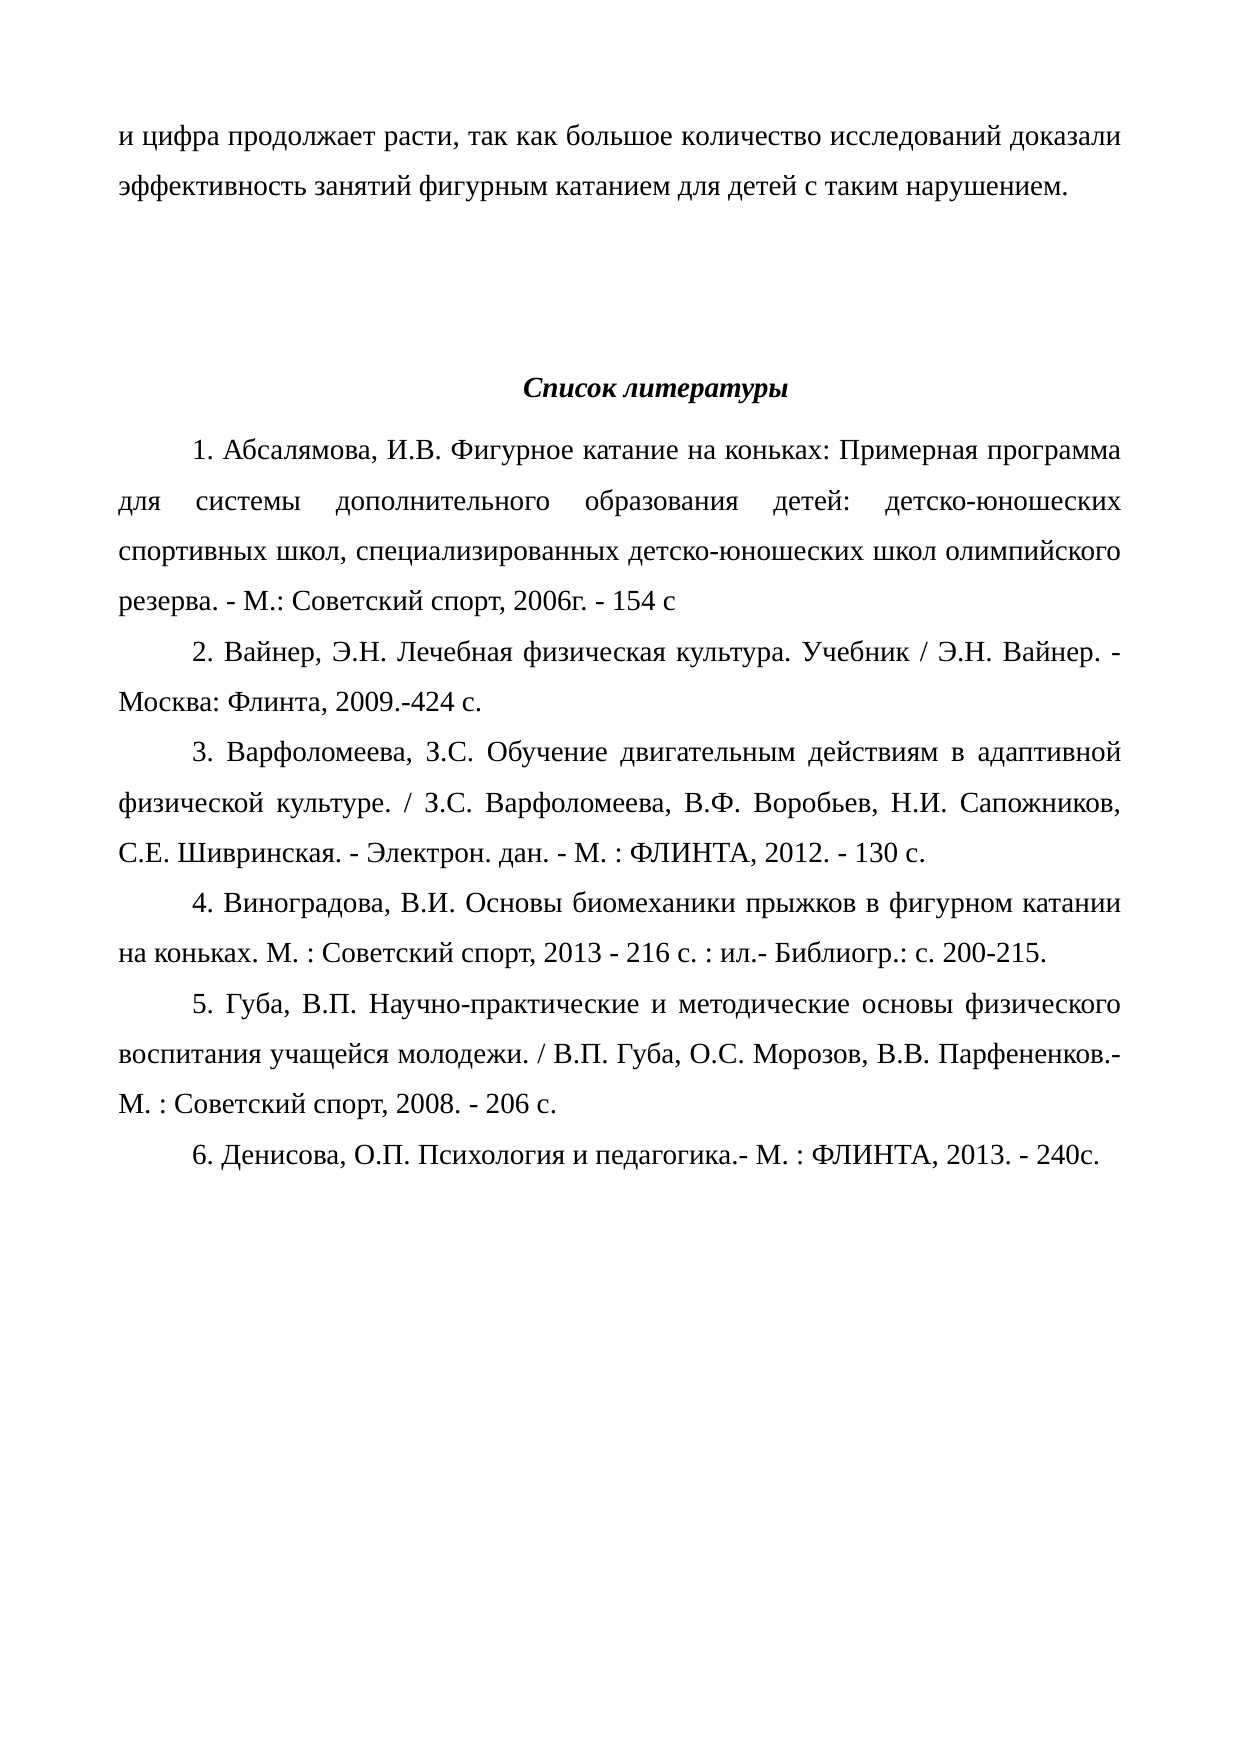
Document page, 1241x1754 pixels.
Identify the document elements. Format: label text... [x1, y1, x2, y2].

text 5. Губа, В.П. Научно-практические и методические основы физического воспитания учащейся молодежи. / В.П. Губа, О.С. Морозов, В.В. Парфененков.- М. : Советский спорт, 2008. - 206 с. [118, 986, 1122, 1120]
text 1. Абсалямова, И.В. Фигурное катание на коньках: Примерная программа для системы дополнительного образования детей: детско-юношеских спортивных школ, специализированных детско-юношеских школ олимпийского резерва. - М.: Советский спорт, 2006г. - 154 с [118, 432, 1122, 617]
text 4. Виноградова, В.И. Основы биомеханики прыжков в фигурном катании на коньках. М. : Советский спорт, 2013 - 216 с. : ил.- Библиогр.: с. 200-215. [118, 885, 1122, 969]
text 6. Денисова, О.П. Психология и педагогика.- М. : ФЛИНТА, 2013. - 240с. [118, 1137, 1122, 1170]
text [118, 118, 1122, 202]
text 2. Вайнер, Э.Н. Лечебная физическая культура. Учебник / Э.Н. Вайнер. - Москва: Флинта, 2009.-424 с. [118, 634, 1122, 718]
text Список литературы [118, 370, 1122, 403]
text 3. Варфоломеева, З.С. Обучение двигательным действиям в адаптивной физической культуре. / З.С. Варфоломеева, В.Ф. Воробьев, Н.И. Сапожников, С.Е. Шивринская. - Электрон. дан. - М. : ФЛИНТА, 2012. - 130 с. [118, 734, 1122, 868]
